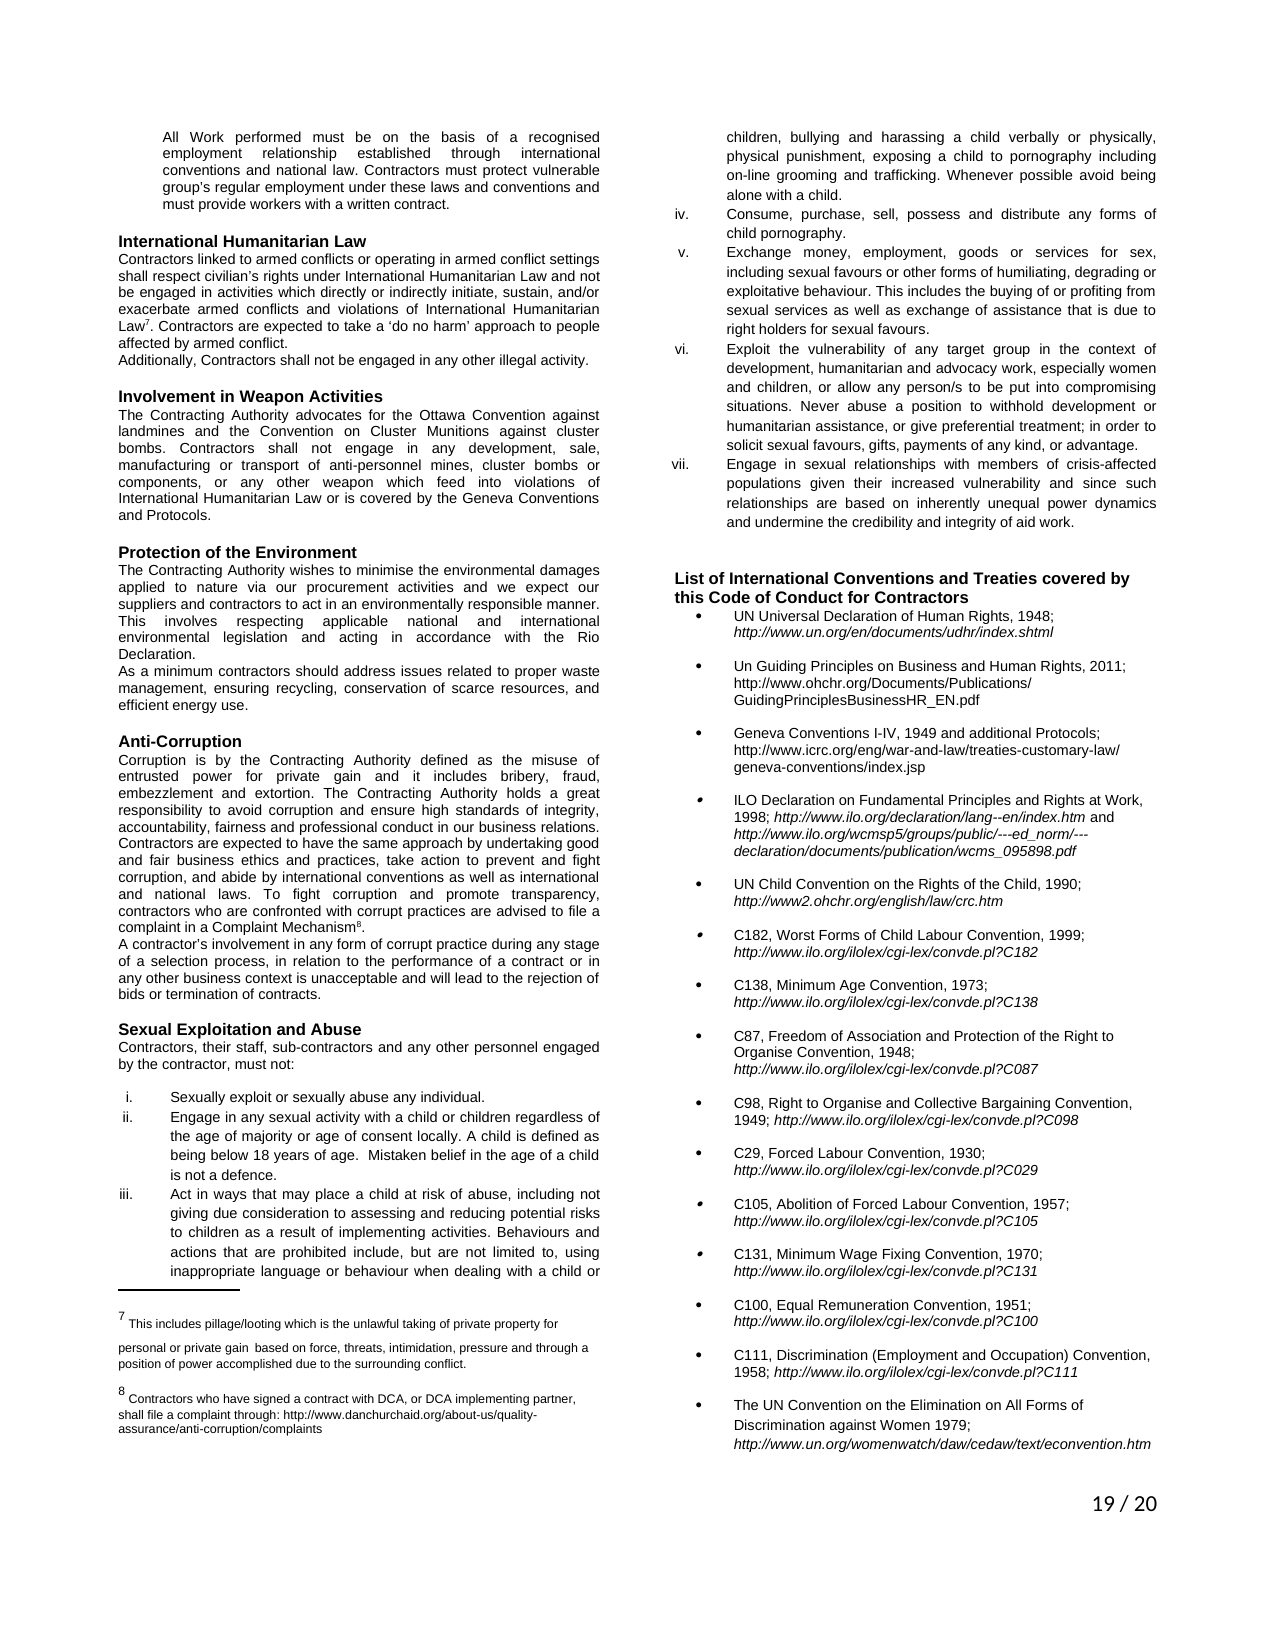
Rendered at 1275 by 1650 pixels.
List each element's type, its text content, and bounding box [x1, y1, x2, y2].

text Contractors linked to armed conflicts or operating in armed conflict settings shall respect civilian’s rights under International Humanitarian Law and not be engaged in activities which directly or indirectly initiate, sustain, and/or exacerbate armed conflicts and violations of International Humanitarian Law. Contractors are expected to take a ‘do no harm’ approach to people affected by armed conflict. [118, 251, 601, 351]
list UN Child Convention on the Rights of the Child, 1990; http://www2.ohchr.org/english/law/crc.htm [696, 876, 1157, 910]
list Un Guiding Principles on Business and Human Rights, 2011; [696, 658, 1157, 674]
text Involvement in Weapon Activities [118, 387, 601, 406]
list Exploit the vulnerability of any target group in the context of development, humanitarian and advocacy work, especially women and children, or allow any person/s to be put into compromising situations. Never abuse a position to withhold development or humanitarian assistance, or give preferential treatment; in order to solicit sexual favours, gifts, payments of any kind, or advantage. [689, 340, 1157, 453]
text Protection of the Environment [118, 543, 601, 562]
text A contractor’s involvement in any form of corrupt practice during any stage of a selection process, in relation to the performance of a contract or in any other business context is unacceptable and will lead to the rejection of bids or termination of contracts. [118, 936, 601, 1003]
text Sexual Exploitation and Abuse [118, 1019, 601, 1039]
text The Contracting Authority wishes to minimise the environmental damages applied to nature via our procurement activities and we expect our suppliers and contractors to act in an environmentally responsible manner. This involves respecting applicable national and international environmental legislation and acting in accordance with the Rio Declaration. [118, 562, 601, 663]
list C105, Abolition of Forced Labour Convention, 1957; http://www.ilo.org/ilolex/cgi-lex/convde.pl?C105 [696, 1195, 1157, 1229]
list C182, Worst Forms of Child Labour Convention, 1999; http://www.ilo.org/ilolex/cgi-lex/convde.pl?C182 [696, 926, 1157, 960]
list C111, Discrimination (Employment and Occupation) Convention, 1958; http://www.ilo.org/ilolex/cgi-lex/convde.pl?C111 [696, 1347, 1157, 1380]
list UN Universal Declaration of Human Rights, 1948; http://www.un.org/en/documents/udhr/index.shtml [696, 607, 1157, 641]
list C98, Right to Organise and Collective Bargaining Convention, 1949; http://www.ilo.org/ilolex/cgi-lex/convde.pl?C098 [696, 1094, 1157, 1128]
list C138, Minimum Age Convention, 1973; http://www.ilo.org/ilolex/cgi-lex/convde.pl?C138 [696, 977, 1157, 1011]
text Corruption is by the Contracting Authority defined as the misuse of entrusted power for private gain and it includes bribery, fraud, embezzlement and extortion. The Contracting Authority holds a great responsibility to avoid corruption and ensure high standards of integrity, accountability, fairness and professional conduct in our business relations. Contractors are expected to have the same approach by undertaking good and fair business ethics and practices, take action to prevent and fight corruption, and abide by international conventions as well as international and national laws. To fight corruption and promote transparency, contractors who are confronted with corrupt practices are advised to file a complaint in a Complaint Mechanism. [118, 751, 601, 936]
text List of International Conventions and Treaties covered by this Code of Conduct for Contractors [674, 569, 1157, 607]
text Additionally, Contractors shall not be engaged in any other illegal activity. [118, 351, 601, 368]
list Act in ways that may place a child at risk of abuse, including not giving due consideration to assessing and reducing potential risks to children as a result of implementing activities. Behaviours and actions that are prohibited include, but are not limited to, using inappropriate language or behaviour when dealing with a child or children, bullying and harassing a child verbally or physically, physical punishment, exposing a child to pornography including on-line grooming and trafficking. Whenever possible avoid being alone with a child. [689, 128, 1157, 203]
text Anti-Corruption [118, 732, 601, 751]
list Engage in any sexual activity with a child or children regardless of the age of majority or age of consent locally. A child is defined as being below 18 years of age. Mistaken belief in the age of a child is not a defence. [133, 1108, 601, 1183]
list All Work performed must be on the basis of a recognised employment relationship established through international conventions and national law. Contractors must protect vulnerable group’s regular employment under these laws and conventions and must provide workers with a written contract. [162, 128, 601, 212]
text The Contracting Authority advocates for the Ottawa Convention against landmines and the Convention on Cluster Munitions against cluster bombs. Contractors shall not engage in any development, sale, manufacturing or transport of anti-personnel mines, cluster bombs or components, or any other weapon which feed into violations of International Humanitarian Law or is covered by the Geneva Conventions and Protocols. [118, 406, 601, 524]
text Contractors, their staff, sub-contractors and any other personnel engaged by the contractor, must not: [118, 1039, 601, 1072]
list Geneva Conventions I-IV, 1949 and additional Protocols; [696, 725, 1157, 742]
list ILO Declaration on Fundamental Principles and Rights at Work, 1998; http://www.ilo.org/declaration/lang--en/index.htm and http://www.ilo.org/wcmsp5/groups/public/---ed_norm/---declaration/documents/publication/wcms_095898.pdf [696, 792, 1157, 859]
list Engage in sexual relationships with members of crisis-affected populations given their increased vulnerability and since such relationships are based on inherently unequal power dynamics and undermine the credibility and integrity of aid work. [689, 456, 1157, 531]
text As a minimum contractors should address issues related to proper waste management, ensuring recycling, conservation of scarce resources, and efficient energy use. [118, 663, 601, 713]
list C87, Freedom of Association and Protection of the Right to Organise Convention, 1948; http://www.ilo.org/ilolex/cgi-lex/convde.pl?C087 [696, 1027, 1157, 1078]
list http://www.ohchr.org/Documents/Publications/GuidingPrinciplesBusinessHR_EN.pdf [733, 674, 1157, 708]
text International Humanitarian Law [118, 231, 601, 251]
list Act in ways that may place a child at risk of abuse, including not giving due consideration to assessing and reducing potential risks to children as a result of implementing activities. Behaviours and actions that are prohibited include, but are not limited to, using inappropriate language or behaviour when dealing with a child or children, bullying and harassing a child verbally or physically, physical punishment, exposing a child to pornography including on-line grooming and trafficking. Whenever possible avoid being alone with a child. [133, 1185, 601, 1279]
list Exchange money, employment, goods or services for sex, including sexual favours or other forms of humiliating, degrading or exploitative behaviour. This includes the buying of or profiting from sexual services as well as exchange of assistance that is due to right holders for sexual favours. [689, 244, 1157, 338]
list The UN Convention on the Elimination on All Forms of Discrimination against Women 1979; http://www.un.org/womenwatch/daw/cedaw/text/econvention.htm [696, 1397, 1179, 1452]
list C131, Minimum Wage Fixing Convention, 1970; http://www.ilo.org/ilolex/cgi-lex/convde.pl?C131 [696, 1246, 1157, 1279]
list Consume, purchase, sell, possess and distribute any forms of child pornography. [689, 205, 1157, 241]
list http://www.icrc.org/eng/war-and-law/treaties-customary-law/geneva-conventions/index.jsp [733, 742, 1157, 775]
list C29, Forced Labour Convention, 1930; http://www.ilo.org/ilolex/cgi-lex/convde.pl?C029 [696, 1145, 1157, 1178]
list C100, Equal Remuneration Convention, 1951; http://www.ilo.org/ilolex/cgi-lex/convde.pl?C100 [696, 1296, 1157, 1330]
list Sexually exploit or sexually abuse any individual. [133, 1089, 601, 1106]
